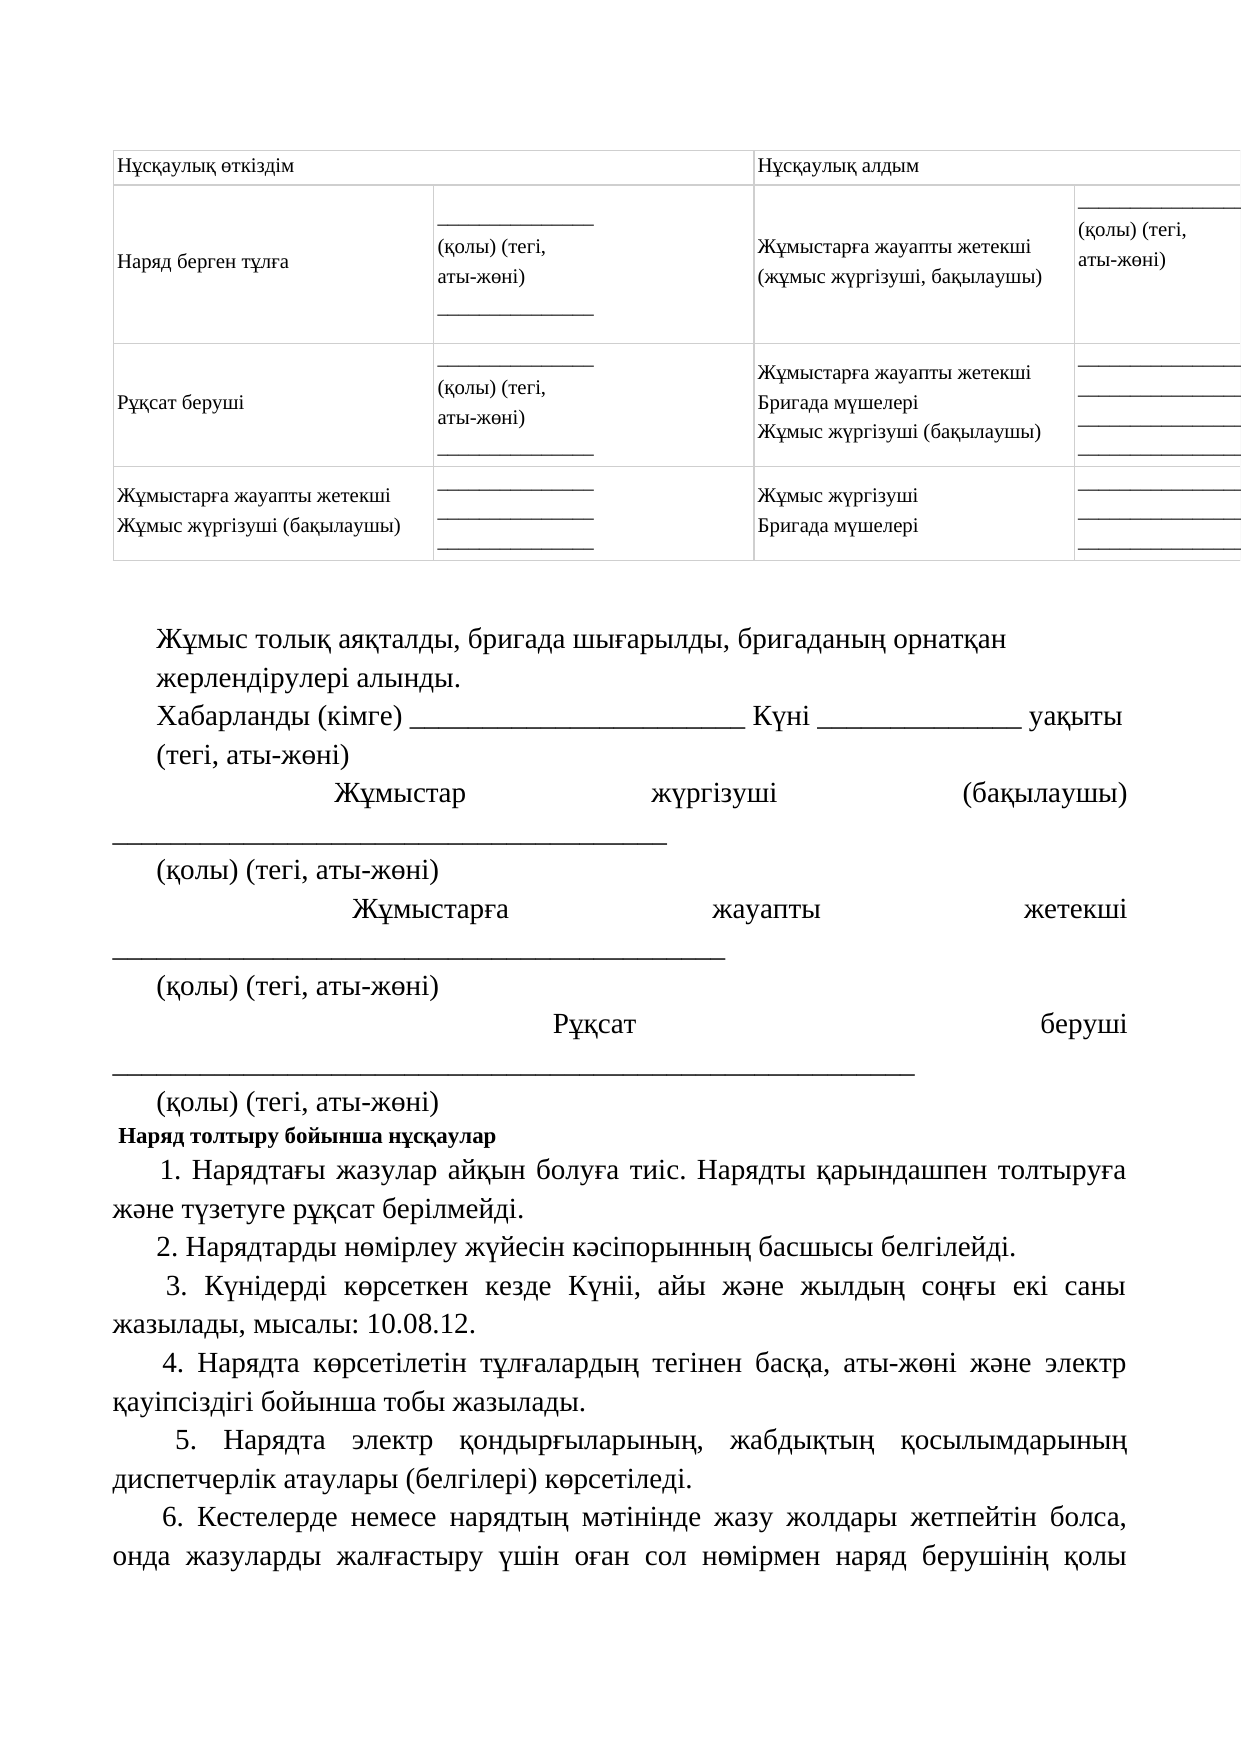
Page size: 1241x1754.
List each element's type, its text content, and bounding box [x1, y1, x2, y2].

table_cell Наряд берген тұлға [114, 186, 433, 342]
text 1. Нарядтағы жазулар айқын болуға тиіс. Нарядты қарындашпен толтыруға және түзетуге рұқсат берілмейді. [112, 1152, 1128, 1224]
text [112, 1499, 1128, 1571]
text Жұмыстарға жауапты жетекші __________________________________________ [112, 891, 1128, 963]
table_cell _______________ _______________ _______________ [434, 467, 753, 559]
table_cell _________________ _________________ _________________ _________________ [1075, 344, 1240, 466]
text Жұмыс толық аяқталды, бригада шығарылды, бригаданың орнатқан [112, 621, 1128, 655]
table_cell Жұмыстарға жауапты жетекші Жұмыс жүргізуші (бақылаушы) [114, 467, 433, 559]
table_cell _________________ (қолы) (тегі, аты-жөні) [1075, 186, 1240, 342]
text Наряд толтыру бойынша нұсқаулар [112, 1122, 1128, 1149]
table_cell Жұмыс жүргізуші Бригада мүшелері [755, 467, 1074, 559]
text 3. Күнідерді көрсеткен кезде Күніі, айы және жылдың соңғы екі саны жазылады, мысалы: 10.08.12. [112, 1268, 1128, 1340]
text 5. Нарядта электр қондырғыларының, жабдықтың қосылымдарының диспетчерлік атаулары (белгілері) көрсетіледі. [112, 1422, 1128, 1494]
table_cell Жұмыстарға жауапты жетекші Бригада мүшелері Жұмыс жүргізуші (бақылаушы) [755, 344, 1074, 466]
text жерлендірулері алынды. [112, 660, 1128, 693]
text (тегі, аты-жөні) [112, 737, 1128, 770]
table_header Нұсқаулық алдым [755, 151, 1240, 184]
text 2. Нарядтарды нөмірлеу жүйесін кәсіпорынның басшысы белгілейді. [112, 1229, 1128, 1263]
table_cell _______________ (қолы) (тегі, аты-жөні) _______________ [434, 186, 753, 342]
text (қолы) (тегі, аты-жөні) [112, 1084, 1128, 1117]
table_cell Рұқсат беруші [114, 344, 433, 466]
table_cell _______________ (қолы) (тегі, аты-жөні) _______________ [434, 344, 753, 466]
table_header Нұсқаулық өткіздім [114, 151, 753, 184]
text Хабарланды (кімге) _______________________ Күні ______________ уақыты [112, 698, 1128, 732]
text (қолы) (тегі, аты-жөні) [112, 852, 1128, 886]
text (қолы) (тегі, аты-жөні) [112, 968, 1128, 1002]
text 4. Нарядта көрсетілетін тұлғалардың тегінен басқа, аты-жөні және электр қауіпсіздігі бойынша тобы жазылады. [112, 1345, 1128, 1417]
table_cell Жұмыстарға жауапты жетекші (жұмыс жүргізуші, бақылаушы) [755, 186, 1074, 342]
text Жұмыстар жүргізуші (бақылаушы) ______________________________________ [112, 775, 1128, 847]
table_cell _________________ _________________ _________________ [1075, 467, 1240, 559]
text Рұқсат беруші _______________________________________________________ [112, 1007, 1128, 1079]
